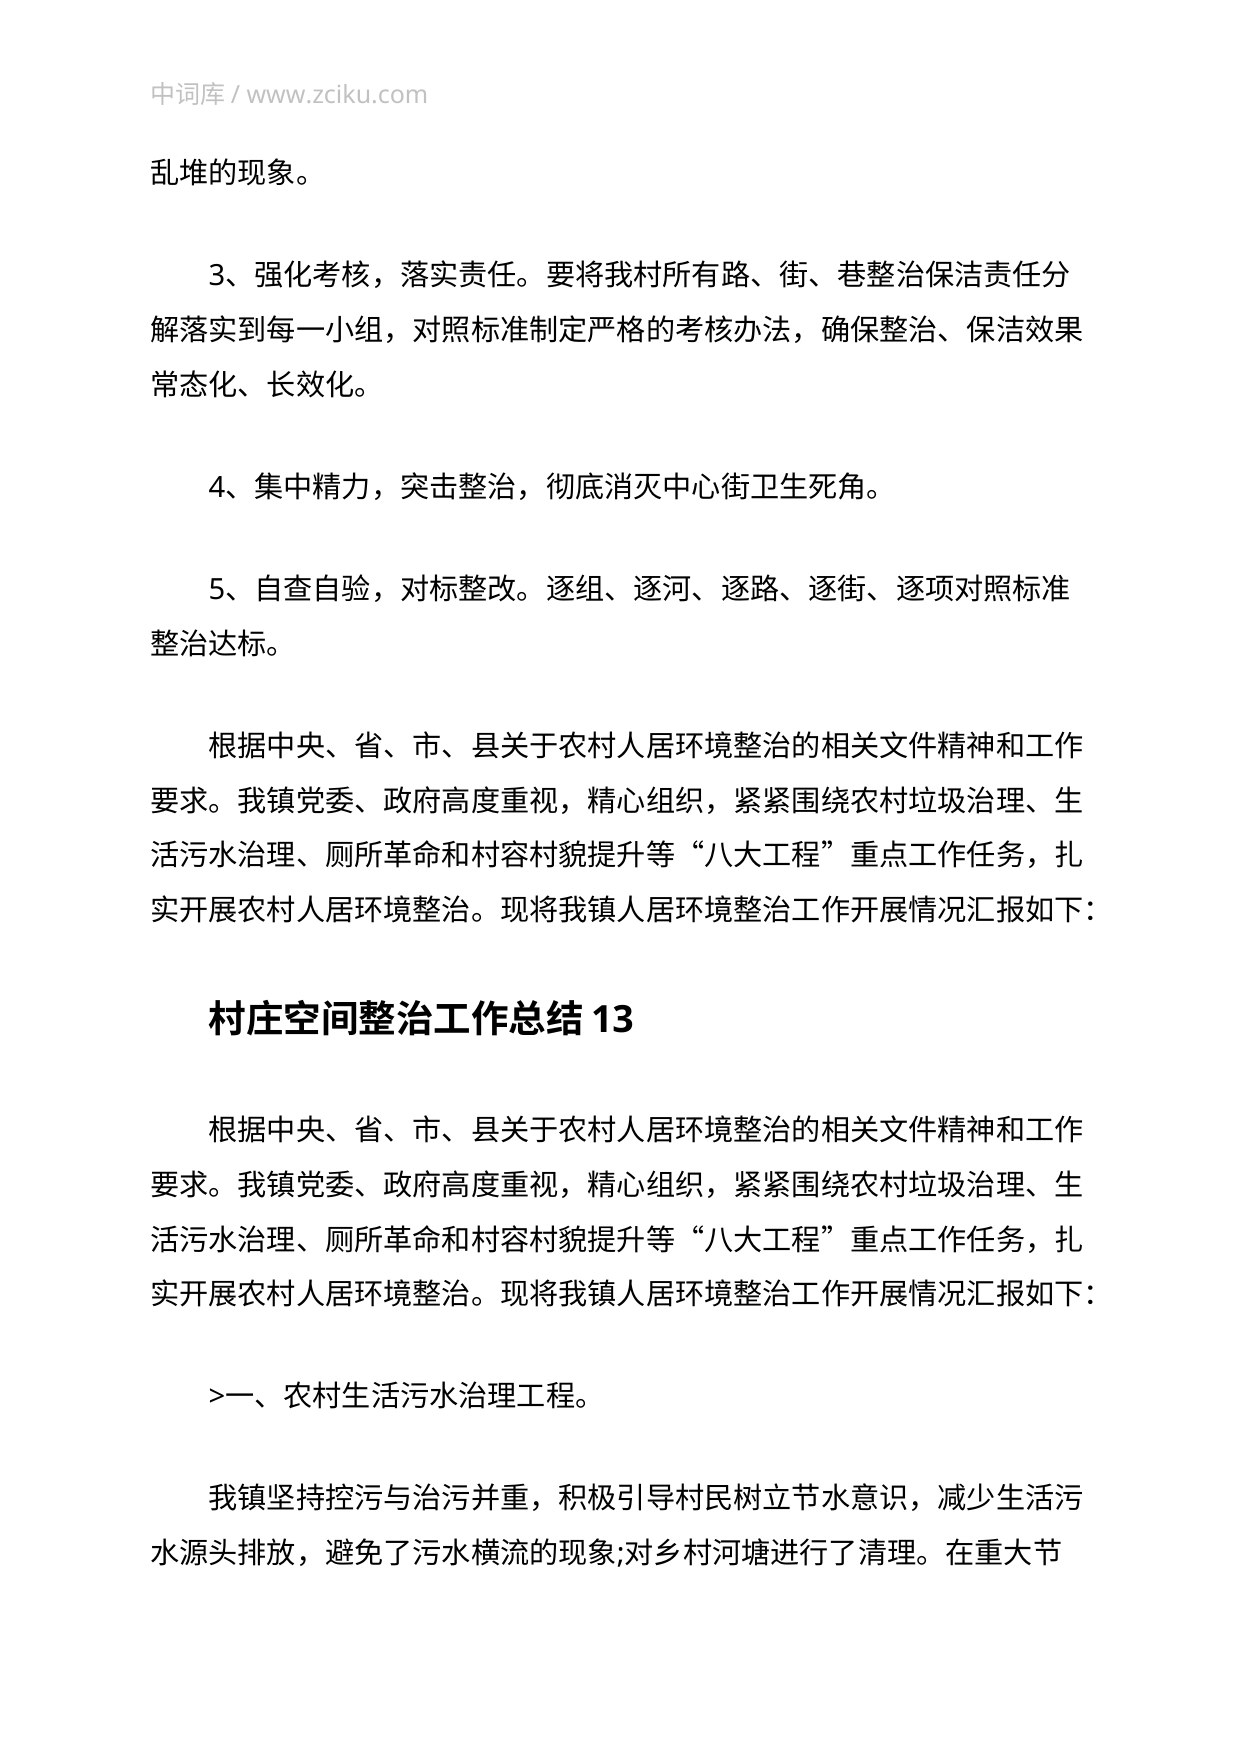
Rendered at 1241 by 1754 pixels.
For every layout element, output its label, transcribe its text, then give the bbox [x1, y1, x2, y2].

text >一、农村生活污水治理工程。 [150, 1373, 1090, 1415]
text 根据中央、省、市、县关于农村人居环境整治的相关文件精神和工作要求。我镇党委、政府高度重视，精心组织，紧紧围绕农村垃圾治理、生活污水治理、厕所革命和村容村貌提升等“八大工程”重点工作任务，扎实开展农村人居环境整治。现将我镇人居环境整治工作开展情况汇报如下： [150, 722, 1090, 929]
text 根据中央、省、市、县关于农村人居环境整治的相关文件精神和工作要求。我镇党委、政府高度重视，精心组织，紧紧围绕农村垃圾治理、生活污水治理、厕所革命和村容村貌提升等“八大工程”重点工作任务，扎实开展农村人居环境整治。现将我镇人居环境整治工作开展情况汇报如下： [150, 1106, 1090, 1313]
text 3、强化考核，落实责任。要将我村所有路、街、巷整治保洁责任分解落实到每一小组，对照标准制定严格的考核办法，确保整治、保洁效果常态化、长效化。 [150, 252, 1090, 404]
text 5、自查自验，对标整改。逐组、逐河、逐路、逐街、逐项对照标准整治达标。 [150, 565, 1090, 663]
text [150, 1475, 1090, 1572]
text 村庄空间整治工作总结13 [150, 989, 1090, 1043]
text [150, 150, 1090, 192]
text 4、集中精力，突击整治，彻底消灭中心街卫生死角。 [150, 463, 1090, 506]
